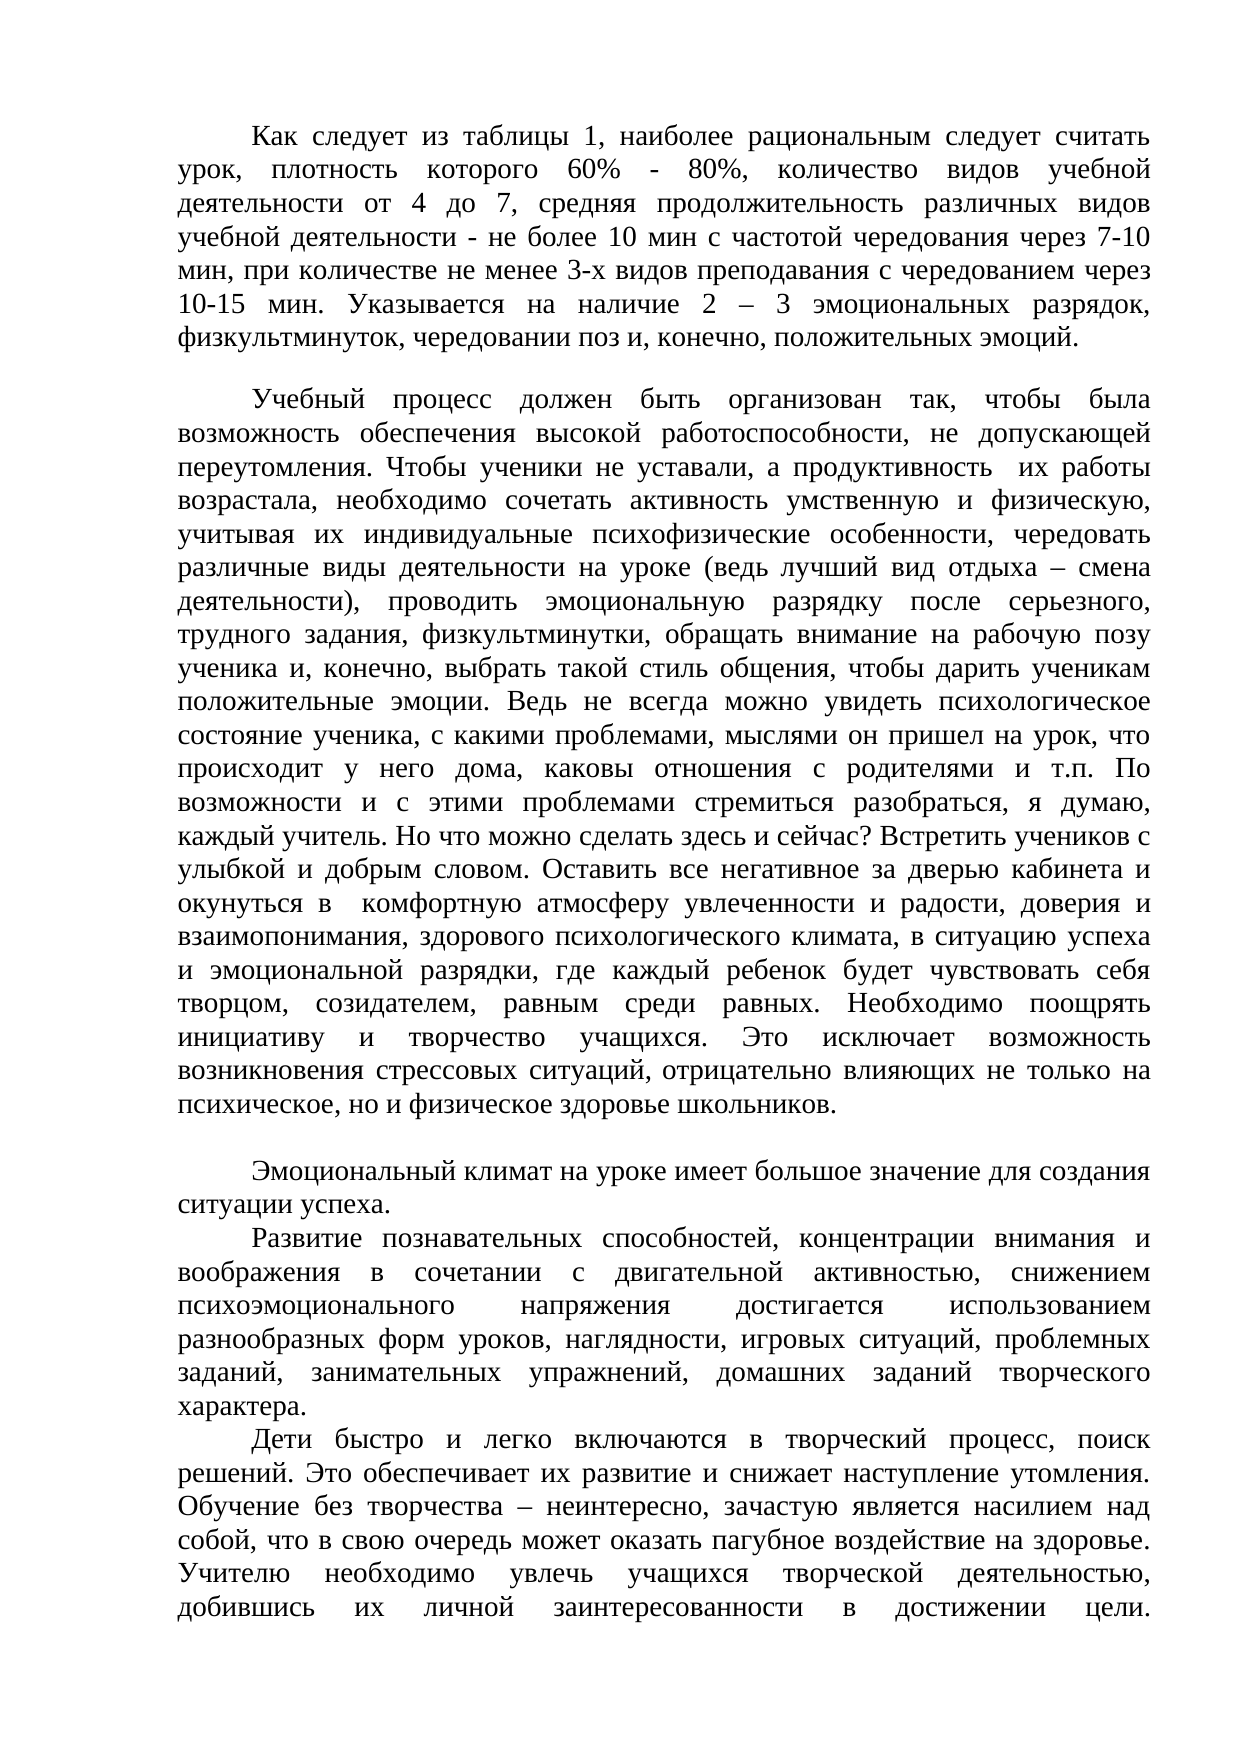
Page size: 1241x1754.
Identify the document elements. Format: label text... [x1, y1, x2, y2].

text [177, 1421, 1152, 1623]
text Как следует из таблицы 1, наиболее рациональным следует считать урок, плотность которого 60% - 80%, количество видов учебной деятельности от 4 до 7, средняя продолжительность различных видов учебной деятельности - не более 10 мин с частотой чередования через 7-10 мин, при количестве не менее 3-х видов преподавания с чередованием через 10-15 мин. Указывается на наличие 2 – 3 эмоциональных разрядок, физкультминуток, чередовании поз и, конечно, положительных эмоций. [177, 118, 1152, 353]
text Развитие познавательных способностей, концентрации внимания и воображения в сочетании с двигательной активностью, снижением психоэмоционального напряжения достигается использованием разнообразных форм уроков, наглядности, игровых ситуаций, проблемных заданий, занимательных упражнений, домашних заданий творческого характера. [177, 1220, 1152, 1421]
text Эмоциональный климат на уроке имеет большое значение для создания ситуации успеха. [177, 1153, 1152, 1220]
text Учебный процесс должен быть организован так, чтобы была возможность обеспечения высокой работоспособности, не допускающей переутомления. Чтобы ученики не уставали, а продуктивность их работы возрастала, необходимо сочетать активность умственную и физическую, учитывая их индивидуальные психофизические особенности, чередовать различные виды деятельности на уроке (ведь лучший вид отдыха – смена деятельности), проводить эмоциональную разрядку после серьезного, трудного задания, физкультминутки, обращать внимание на рабочую позу ученика и, конечно, выбрать такой стиль общения, чтобы дарить ученикам положительные эмоции. Ведь не всегда можно увидеть психологическое состояние ученика, с какими проблемами, мыслями он пришел на урок, что происходит у него дома, каковы отношения с родителями и т.п. По возможности и с этими проблемами стремиться разобраться, я думаю, каждый учитель. Но что можно сделать здесь и сейчас? Встретить учеников с улыбкой и добрым словом. Оставить все негативное за дверью кабинета и окунуться в комфортную атмосферу увлеченности и радости, доверия и взаимопонимания, здорового психологического климата, в ситуацию успеха и эмоциональной разрядки, где каждый ребенок будет чувствовать себя творцом, созидателем, равным среди равных. Необходимо поощрять инициативу и творчество учащихся. Это исключает возможность возникновения стрессовых ситуаций, отрицательно влияющих не только на психическое, но и физическое здоровье школьников. [177, 382, 1152, 1119]
